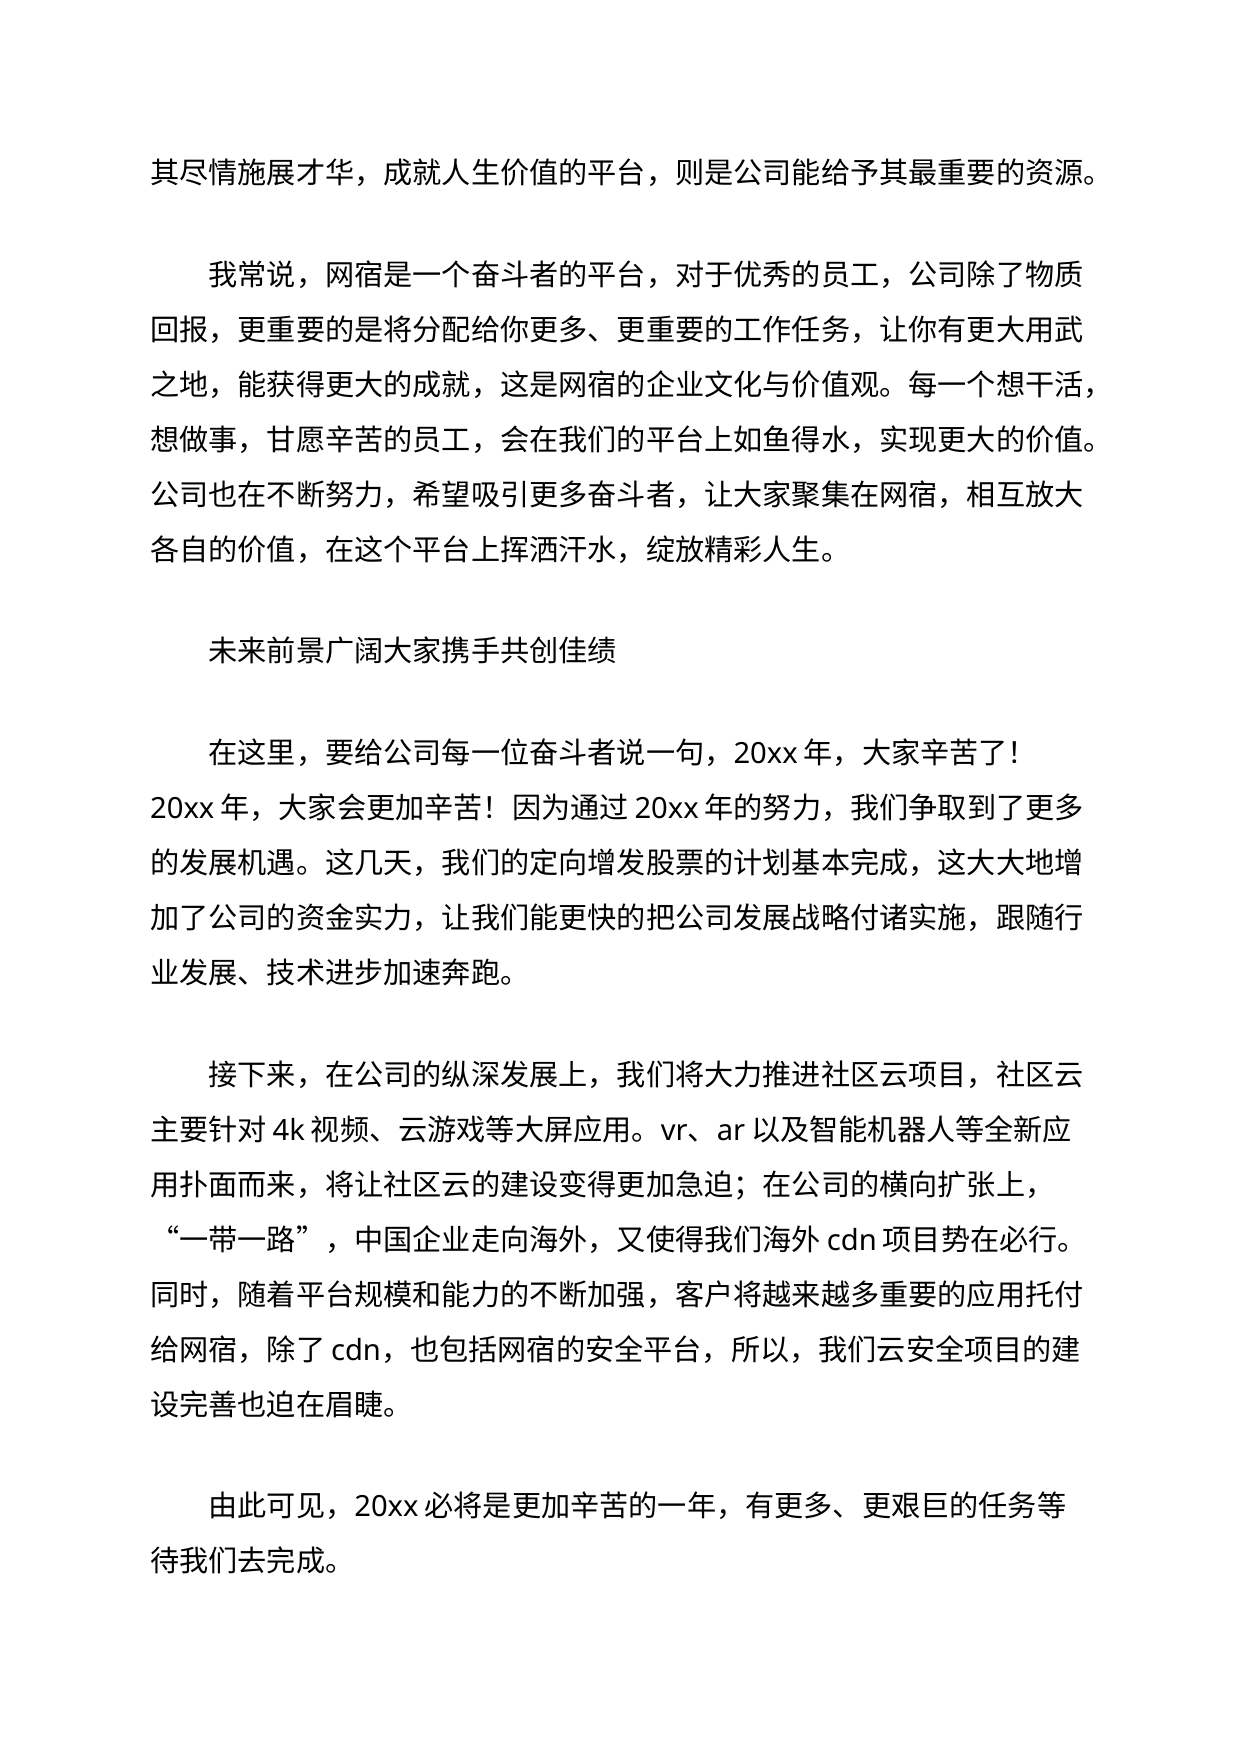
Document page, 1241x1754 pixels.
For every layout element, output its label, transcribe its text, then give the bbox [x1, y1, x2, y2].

text 接下来，在公司的纵深发展上，我们将大力推进社区云项目，社区云主要针对4k视频、云游戏等大屏应用。vr、ar以及智能机器人等全新应用扑面而来，将让社区云的建设变得更加急迫；在公司的横向扩张上，“一带一路”，中国企业走向海外，又使得我们海外cdn项目势在必行。同时，随着平台规模和能力的不断加强，客户将越来越多重要的应用托付给网宿，除了cdn，也包括网宿的安全平台，所以，我们云安全项目的建设完善也迫在眉睫。 [150, 1051, 1090, 1423]
text 未来前景广阔大家携手共创佳绩 [150, 628, 1090, 670]
text 由此可见，20xx必将是更加辛苦的一年，有更多、更艰巨的任务等待我们去完成。 [150, 1483, 1090, 1580]
text 我常说，网宿是一个奋斗者的平台，对于优秀的员工，公司除了物质回报，更重要的是将分配给你更多、更重要的工作任务，让你有更大用武之地，能获得更大的成就，这是网宿的企业文化与价值观。每一个想干活，想做事，甘愿辛苦的员工，会在我们的平台上如鱼得水，实现更大的价值。公司也在不断努力，希望吸引更多奋斗者，让大家聚集在网宿，相互放大各自的价值，在这个平台上挥洒汗水，绽放精彩人生。 [150, 252, 1090, 568]
text 在这里，要给公司每一位奋斗者说一句，20xx年，大家辛苦了！20xx年，大家会更加辛苦！因为通过20xx年的努力，我们争取到了更多的发展机遇。这几天，我们的定向增发股票的计划基本完成，这大大地增加了公司的资金实力，让我们能更快的把公司发展战略付诸实施，跟随行业发展、技术进步加速奔跑。 [150, 730, 1090, 992]
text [150, 150, 1090, 192]
